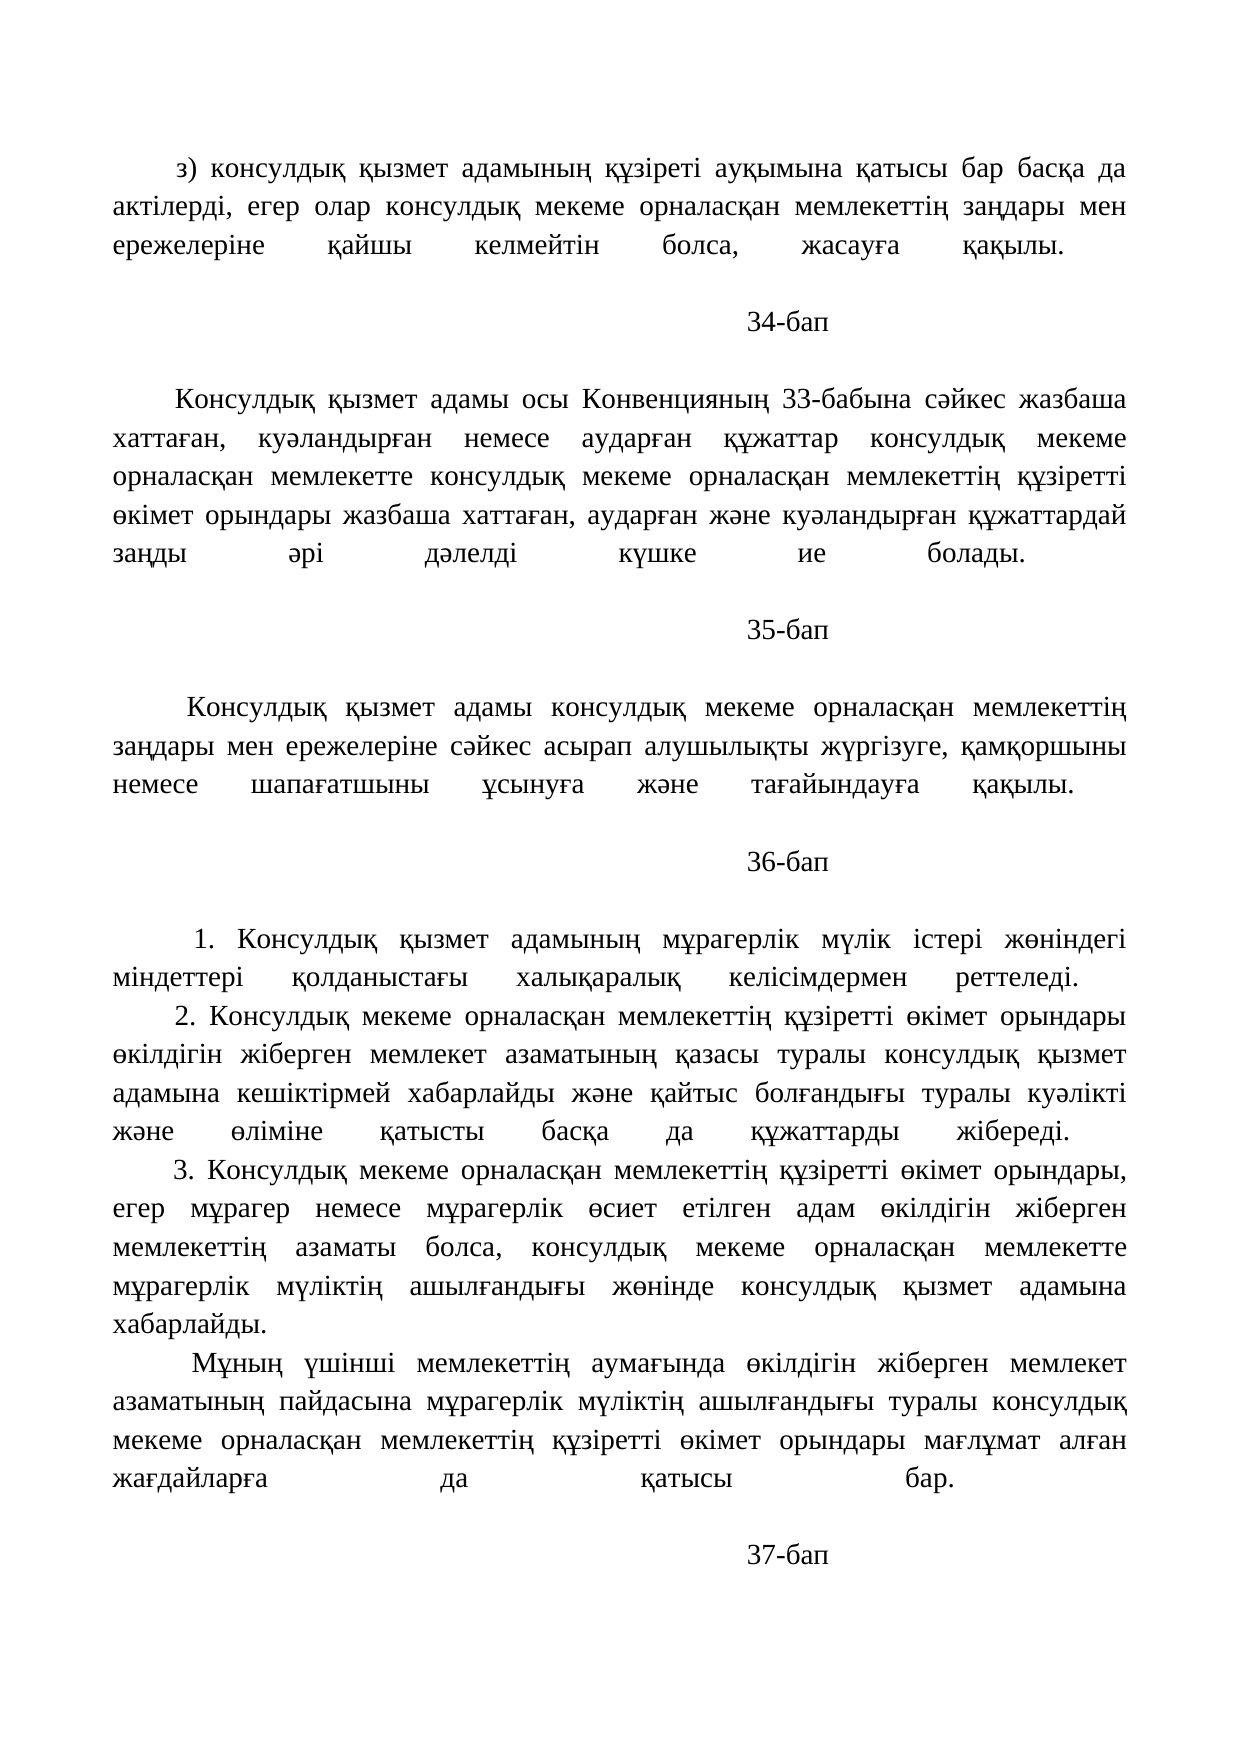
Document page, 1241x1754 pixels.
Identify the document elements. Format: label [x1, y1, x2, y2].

text [112, 150, 1128, 1571]
